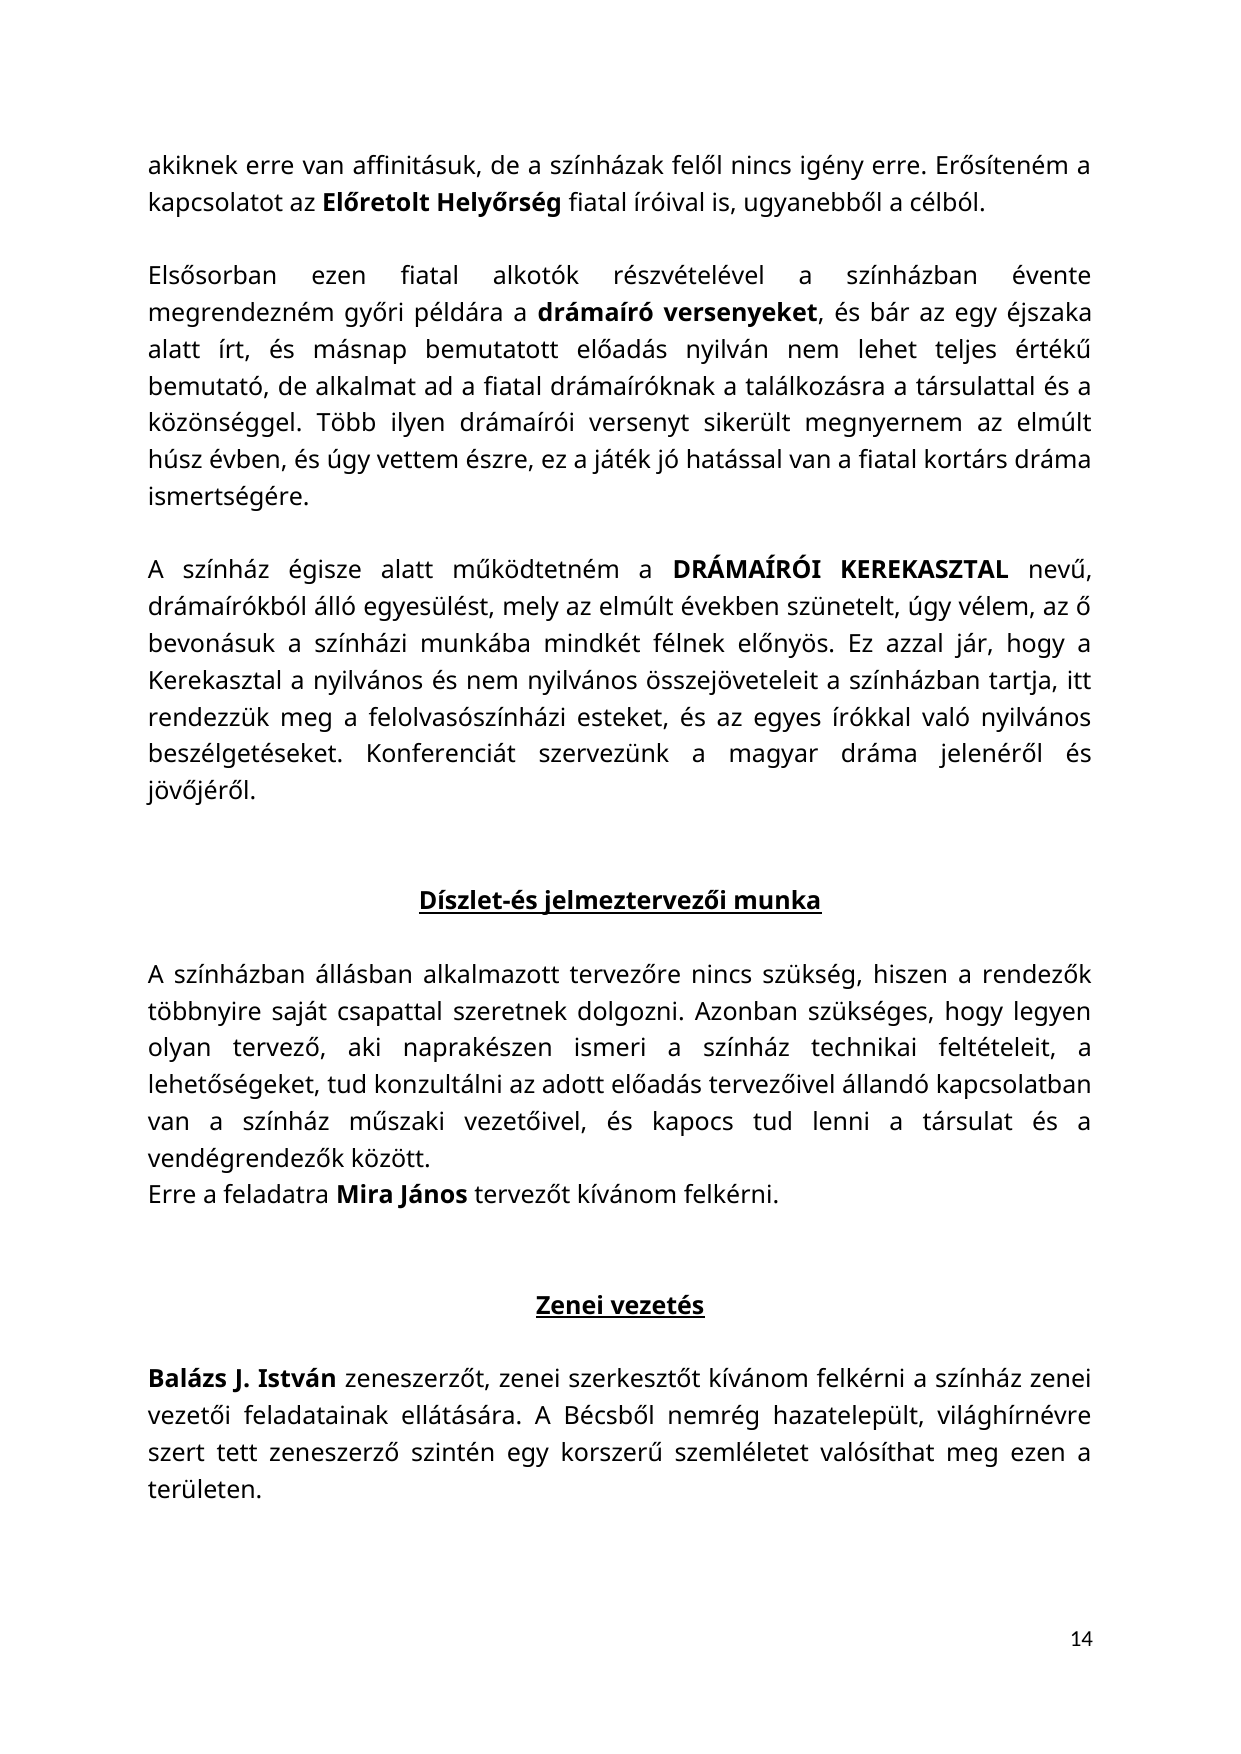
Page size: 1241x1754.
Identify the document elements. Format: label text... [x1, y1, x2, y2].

text Elsősorban ezen fiatal alkotók részvételével a színházban évente megrendezném győri példára a drámaíró versenyeket, és bár az egy éjszaka alatt írt, és másnap bemutatott előadás nyilván nem lehet teljes értékű bemutató, de alkalmat ad a fiatal drámaíróknak a találkozásra a társulattal és a közönséggel. Több ilyen drámaírói versenyt sikerült megnyernem az elmúlt húsz évben, és úgy vettem észre, ez a játék jó hatással van a fiatal kortárs dráma ismertségére. [148, 258, 1093, 513]
text Erre a feladatra Mira János tervezőt kívánom felkérni. [148, 1177, 1093, 1211]
text A színház égisze alatt működtetném a DRÁMAÍRÓI KEREKASZTAL nevű, drámaírókból álló egyesülést, mely az elmúlt években szünetelt, úgy vélem, az ő bevonásuk a színházi munkába mindkét félnek előnyös. Ez azzal jár, hogy a Kerekasztal a nyilvános és nem nyilvános összejöveteleit a színházban tartja, itt rendezzük meg a felolvasószínházi esteket, és az egyes írókkal való nyilvános beszélgetéseket. Konferenciát szervezünk a magyar dráma jelenéről és jövőjéről. [148, 552, 1093, 807]
text Díszlet-és jelmeztervezői munka [148, 883, 1093, 917]
text Zenei vezetés [148, 1287, 1093, 1322]
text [148, 148, 1093, 218]
text A színházban állásban alkalmazott tervezőre nincs szükség, hiszen a rendezők többnyire saját csapattal szeretnek dolgozni. Azonban szükséges, hogy legyen olyan tervező, aki naprakészen ismeri a színház technikai feltételeit, a lehetőségeket, tud konzultálni az adott előadás tervezőivel állandó kapcsolatban van a színház műszaki vezetőivel, és kapocs tud lenni a társulat és a vendégrendezők között. [148, 957, 1093, 1174]
text Balázs J. István zeneszerzőt, zenei szerkesztőt kívánom felkérni a színház zenei vezetői feladatainak ellátására. A Bécsből nemrég hazatelepült, világhírnévre szert tett zeneszerző szintén egy korszerű szemléletet valósíthat meg ezen a területen. [148, 1361, 1093, 1505]
